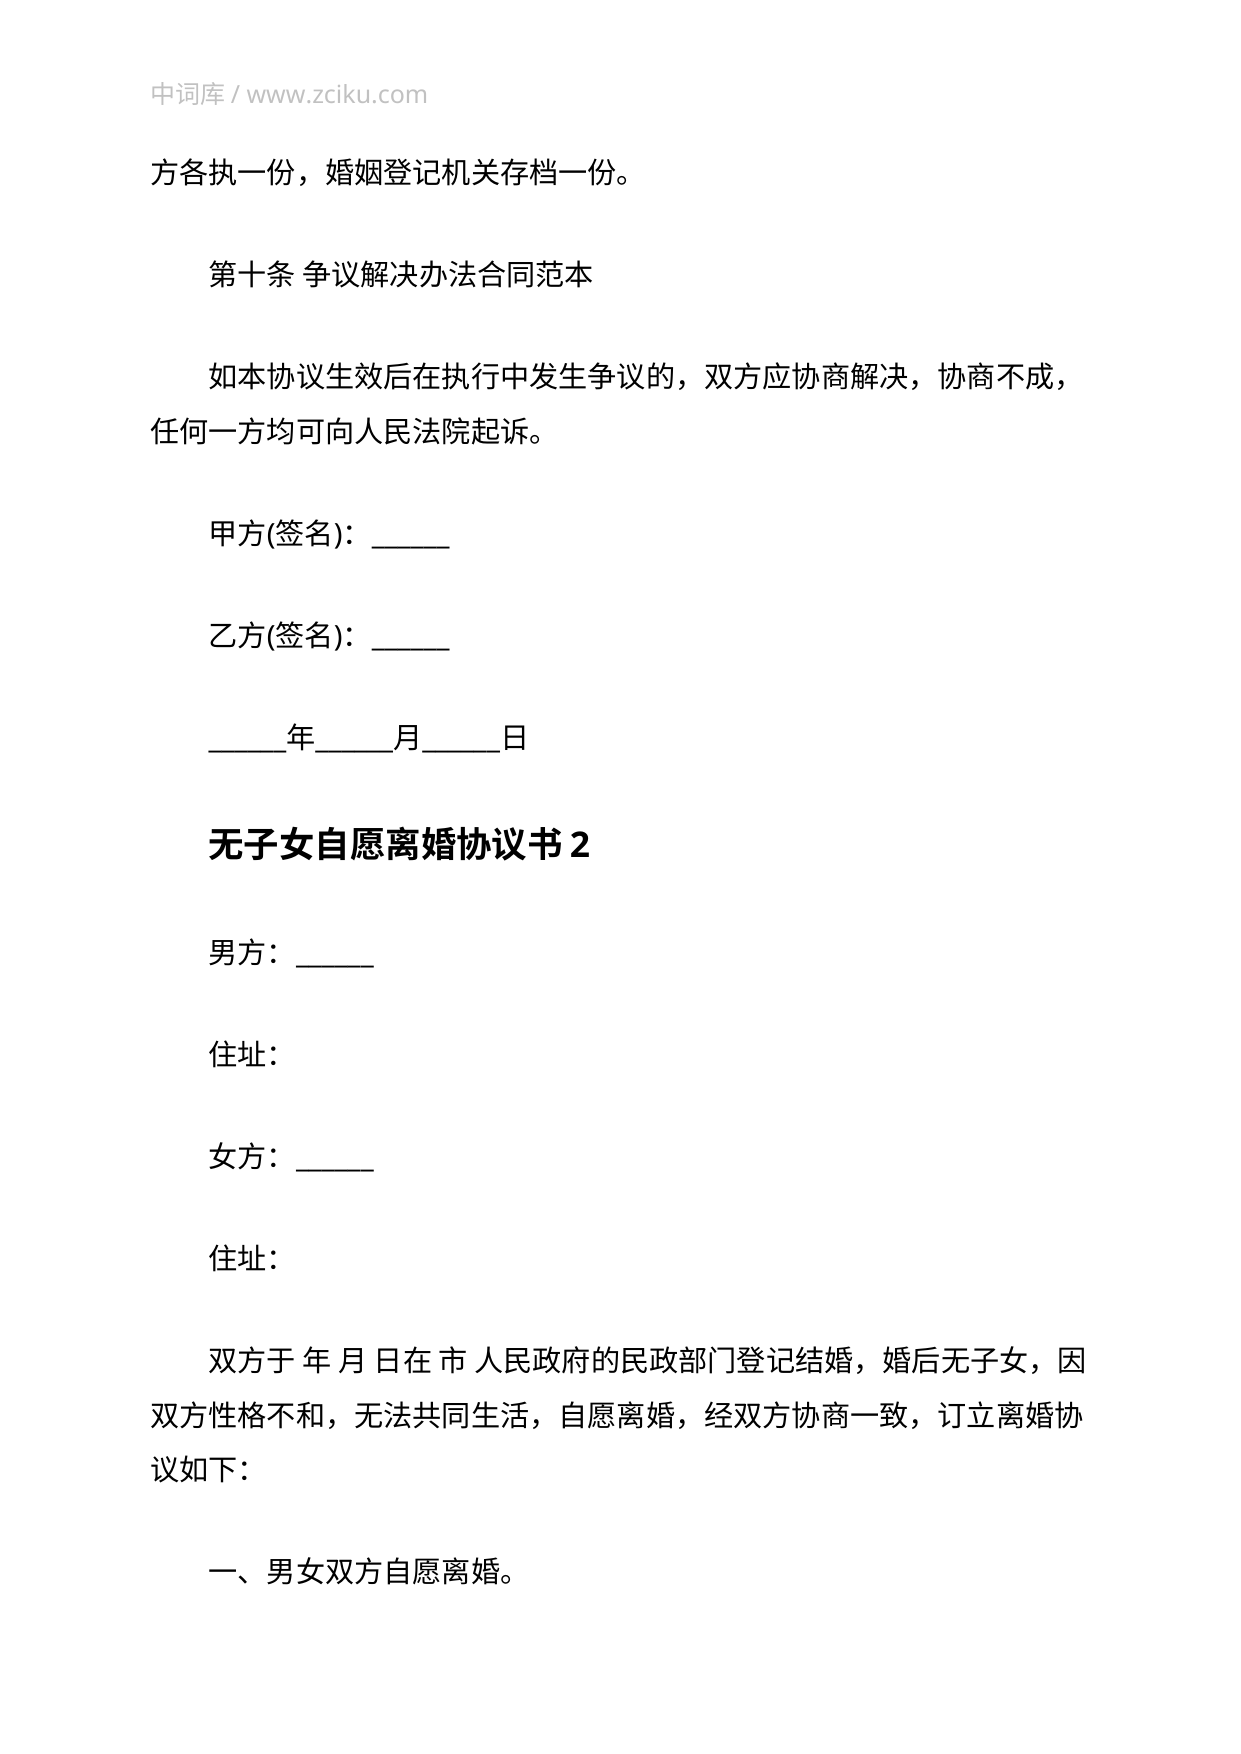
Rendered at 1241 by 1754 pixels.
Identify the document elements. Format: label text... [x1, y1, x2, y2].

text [150, 150, 1090, 192]
text ______年______月______日 [150, 714, 1090, 757]
text 男方：______ [150, 930, 1090, 972]
text 双方于 年 月 日在 市 人民政府的民政部门登记结婚，婚后无子女，因双方性格不和，无法共同生活，自愿离婚，经双方协商一致，订立离婚协议如下： [150, 1337, 1090, 1489]
text 一、男女双方自愿离婚。 [150, 1549, 1090, 1591]
text 第十条 争议解决办法合同范本 [150, 252, 1090, 294]
text 女方：______ [150, 1133, 1090, 1176]
text 住址： [150, 1235, 1090, 1278]
text 甲方(签名)：______ [150, 510, 1090, 553]
text 住址： [150, 1032, 1090, 1074]
text 乙方(签名)：______ [150, 612, 1090, 654]
text 如本协议生效后在执行中发生争议的，双方应协商解决，协商不成，任何一方均可向人民法院起诉。 [150, 353, 1090, 451]
text 无子女自愿离婚协议书2 [150, 816, 1090, 867]
